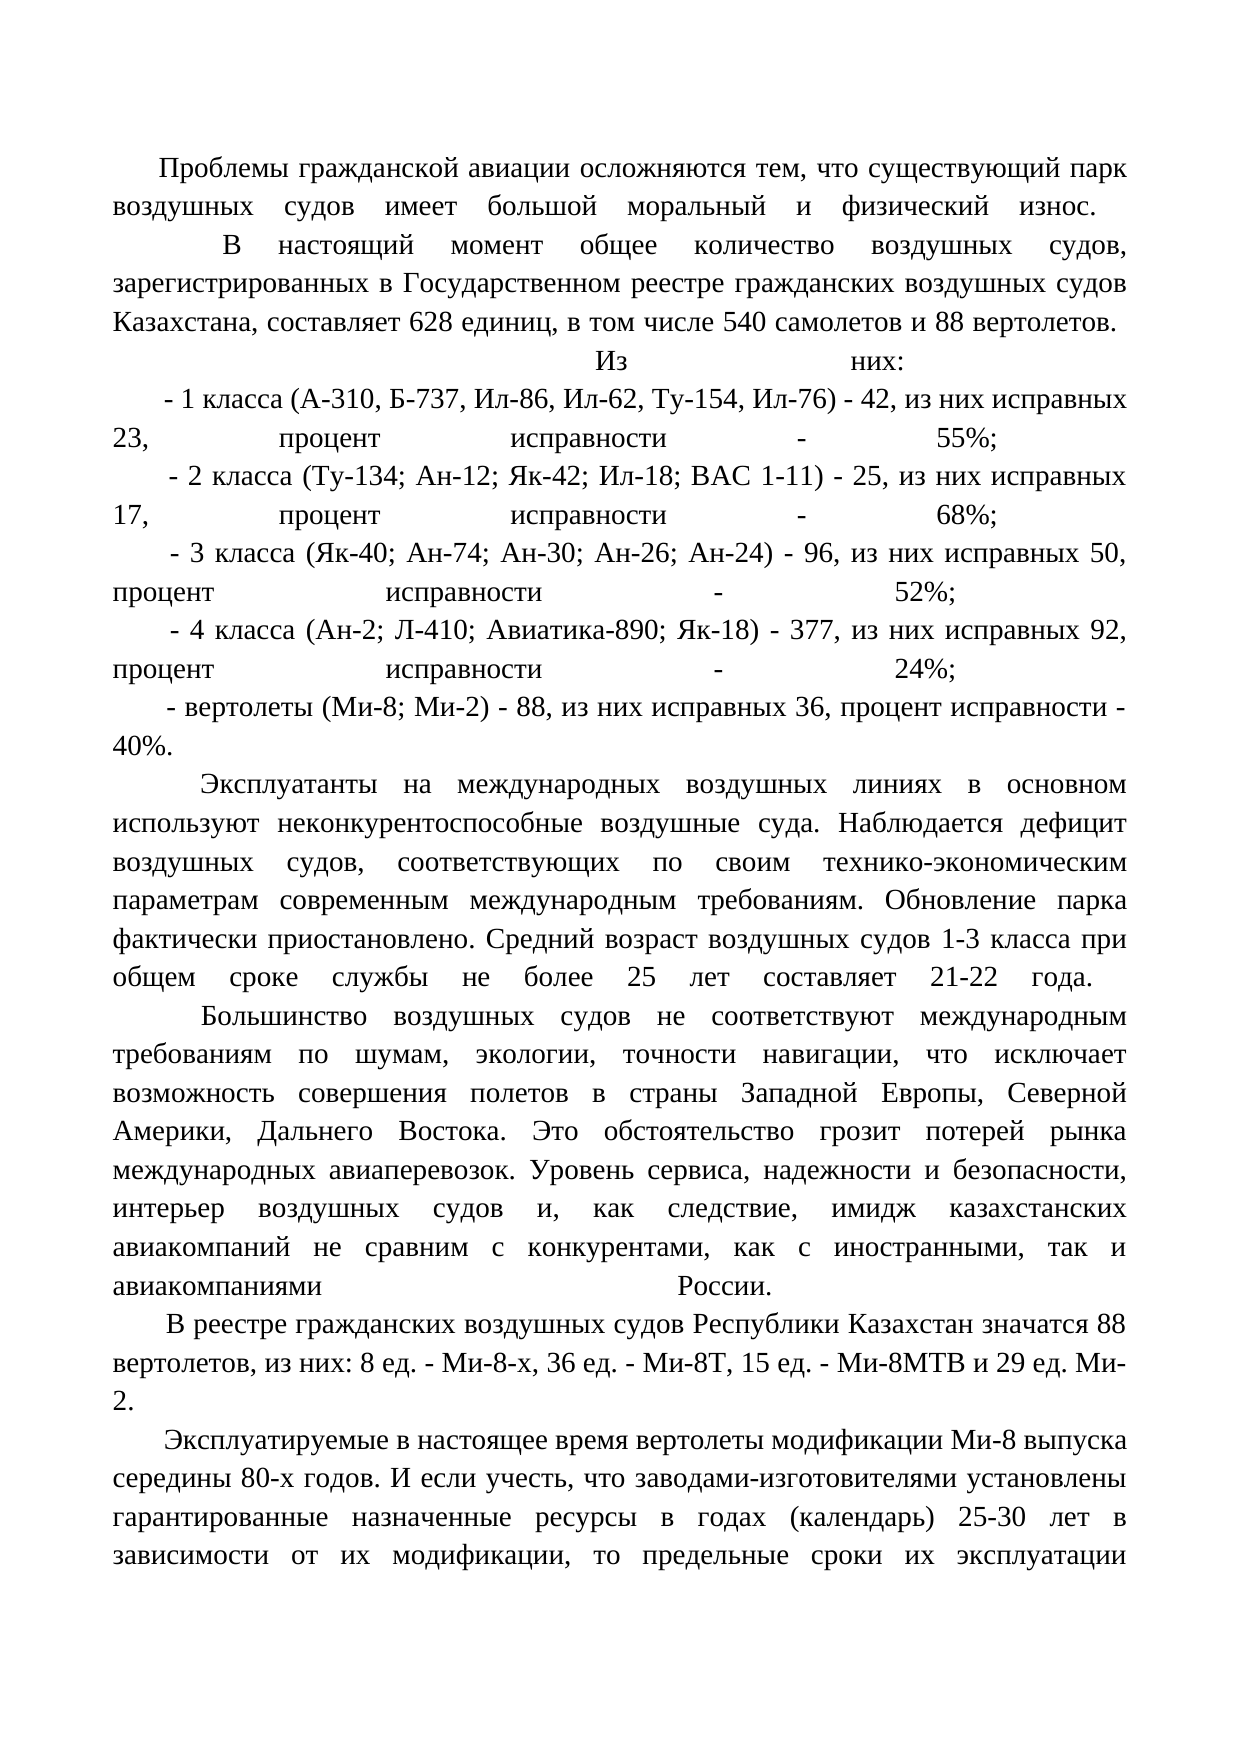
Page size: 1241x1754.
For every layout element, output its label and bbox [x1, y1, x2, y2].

text [112, 150, 1128, 1571]
